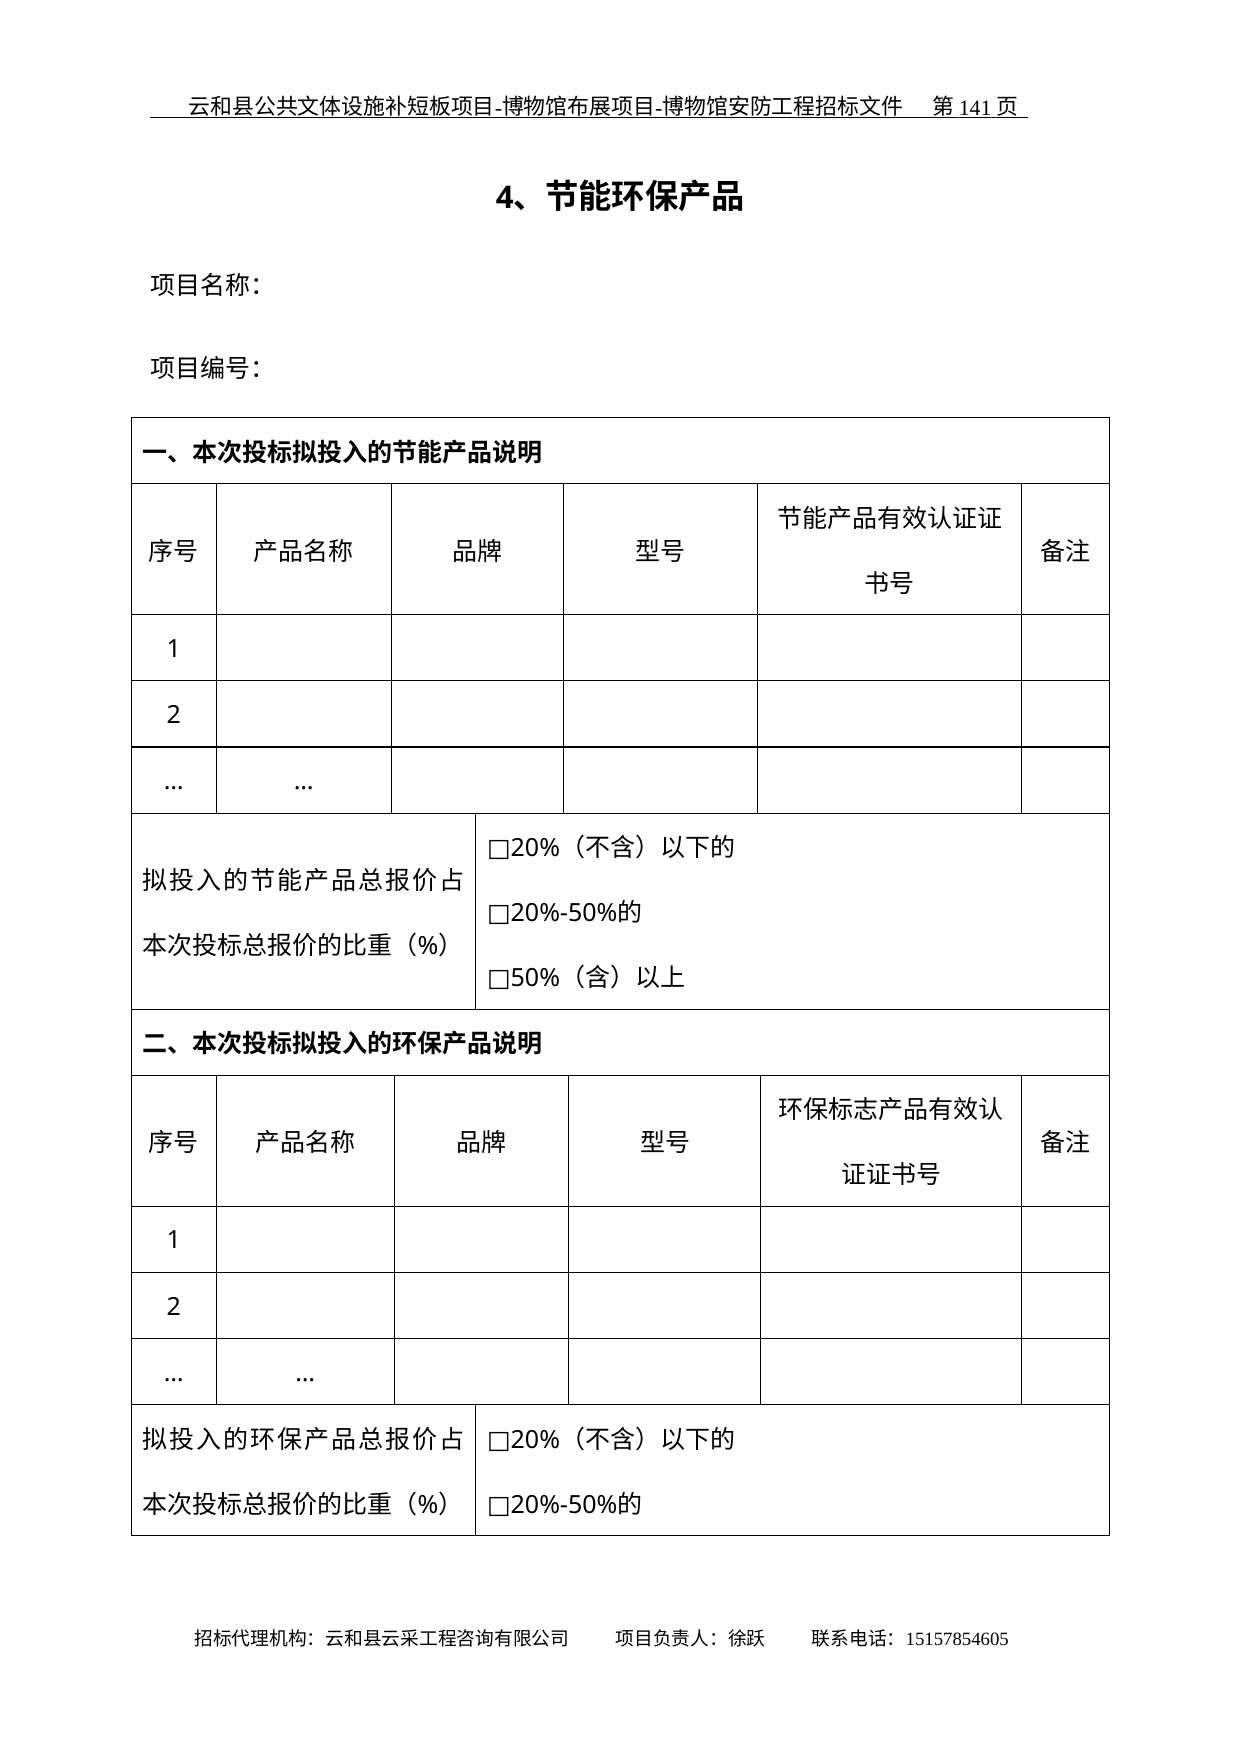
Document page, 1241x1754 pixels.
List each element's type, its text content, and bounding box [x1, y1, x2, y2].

table_cell 产品名称 [217, 484, 391, 614]
table_cell [1022, 681, 1109, 746]
table_cell [217, 615, 391, 680]
table_cell [758, 681, 1021, 746]
table_cell [1022, 1339, 1109, 1404]
table_cell 品牌 [395, 1076, 568, 1206]
table_cell [392, 615, 563, 680]
table_header 一、本次投标拟投入的节能产品说明 [132, 418, 1109, 483]
table_cell [761, 1207, 1021, 1272]
table_cell [217, 681, 391, 746]
table_cell [564, 615, 757, 680]
table_cell [758, 748, 1021, 812]
table_cell [1022, 1207, 1109, 1272]
table_cell [392, 748, 563, 812]
table_cell 节能产品有效认证证书号 [758, 484, 1021, 614]
text 项目名称： [150, 251, 1090, 316]
table_cell … [132, 1339, 216, 1404]
text 项目编号： [150, 334, 1090, 399]
table_cell 备注 [1022, 1076, 1109, 1206]
table_cell 型号 [564, 484, 757, 614]
table_cell 型号 [569, 1076, 760, 1206]
table_cell 序号 [132, 1076, 216, 1206]
table_cell [217, 1207, 394, 1272]
table_cell [569, 1339, 760, 1404]
table_cell [392, 681, 563, 746]
table_cell 序号 [132, 484, 216, 614]
table_cell 1 [132, 1207, 216, 1272]
table_cell [395, 1339, 568, 1404]
table_cell … [132, 748, 216, 812]
table_cell [569, 1273, 760, 1338]
table_cell [761, 1339, 1021, 1404]
table_cell [564, 748, 757, 812]
table_cell [1022, 1273, 1109, 1338]
table_cell [761, 1273, 1021, 1338]
table_cell 2 [132, 681, 216, 746]
table_cell 2 [132, 1273, 216, 1338]
table_cell [1022, 748, 1109, 812]
table_cell 二、本次投标拟投入的环保产品说明 [132, 1010, 1109, 1074]
table_cell [758, 615, 1021, 680]
table_cell [217, 1273, 394, 1338]
table_cell [569, 1207, 760, 1272]
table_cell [476, 1405, 1109, 1535]
table_cell 备注 [1022, 484, 1109, 614]
table_cell 1 [132, 615, 216, 680]
table_cell [395, 1273, 568, 1338]
table_cell 产品名称 [217, 1076, 394, 1206]
table_cell 环保标志产品有效认证证书号 [761, 1076, 1021, 1206]
table_cell 拟投入的节能产品总报价占本次投标总报价的比重（%） [132, 814, 475, 1008]
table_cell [132, 1405, 475, 1535]
text 4、节能环保产品 [150, 162, 1090, 227]
table_cell □20%（不含）以下的 □20%-50%的 □50%（含）以上 [476, 814, 1109, 1008]
table_cell [564, 681, 757, 746]
table_cell 品牌 [392, 484, 563, 614]
table_cell … [217, 1339, 394, 1404]
table_cell [1022, 615, 1109, 680]
table_cell … [217, 748, 391, 812]
table_cell [395, 1207, 568, 1272]
